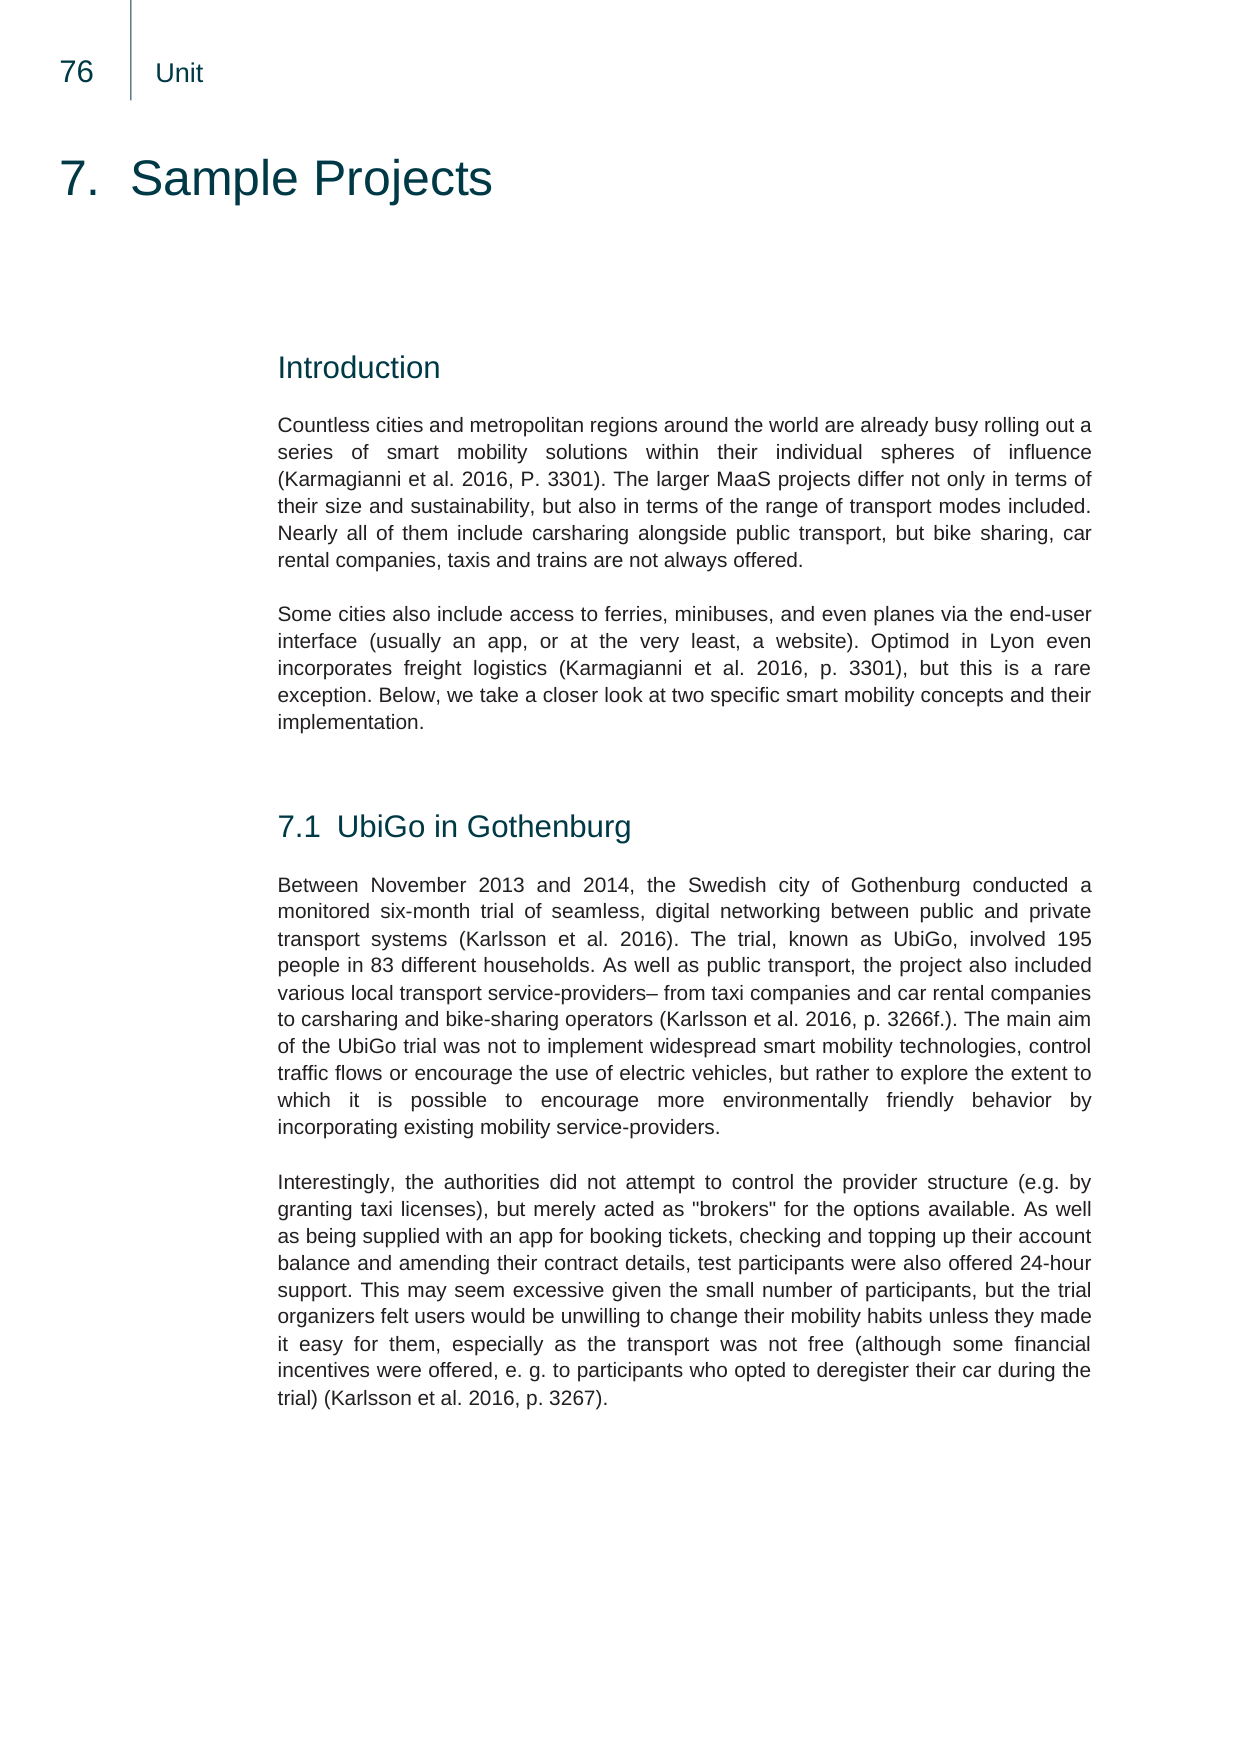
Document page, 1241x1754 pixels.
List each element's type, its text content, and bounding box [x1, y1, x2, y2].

text Interestingly, the authorities did not attempt to control the provider structure (e.g. by granting taxi licenses), but merely acted as "brokers" for the options available. As well as being supplied with an app for booking tickets, checking and topping up their account balance and amending their contract details, test participants were also offered 24-hour support. This may seem excessive given the small number of participants, but the trial organizers felt users would be unwilling to change their mobility habits unless they made it easy for them, especially as the transport was not free (although some financial incentives were offered, e. g. to participants who opted to deregister their car during the trial) (Karlsson et al. 2016, p. 3267). [277, 1169, 1093, 1409]
subtitle Introduction [277, 349, 1192, 385]
text Some cities also include access to ferries, minibuses, and even planes via the end-user interface (usually an app, or at the very least, a website). Optimod in Lyon even incorporates freight logistics (Karmagianni et al. 2016, p. 3301), but this is a rare exception. Below, we take a closer look at two specific smart mobility concepts and their implementation. [277, 602, 1093, 734]
subtitle UbiGo in Gothenburg [277, 808, 1192, 844]
text Between November 2013 and 2014, the Swedish city of Gothenburg conducted a monitored six-month trial of seamless, digital networking between public and private transport systems (Karlsson et al. 2016). The trial, known as UbiGo, involved 195 people in 83 different households. As well as public transport, the project also included various local transport service-providers– from taxi companies and car rental companies to carsharing and bike-sharing operators (Karlsson et al. 2016, p. 3266f.). The main aim of the UbiGo trial was not to implement widespread smart mobility technologies, control traffic flows or encourage the use of electric vehicles, but rather to explore the extent to which it is possible to encourage more environmentally friendly behavior by incorporating existing mobility service-providers. [277, 872, 1093, 1139]
list Sample Projects [59, 148, 1192, 206]
text Countless cities and metropolitan regions around the world are already busy rolling out a series of smart mobility solutions within their individual spheres of influence (Karmagianni et al. 2016, P. 3301). The larger MaaS projects differ not only in terms of their size and sustainability, but also in terms of the range of transport modes included. Nearly all of them include carsharing alongside public transport, but bike sharing, car rental companies, taxis and trains are not always offered. [277, 413, 1093, 572]
